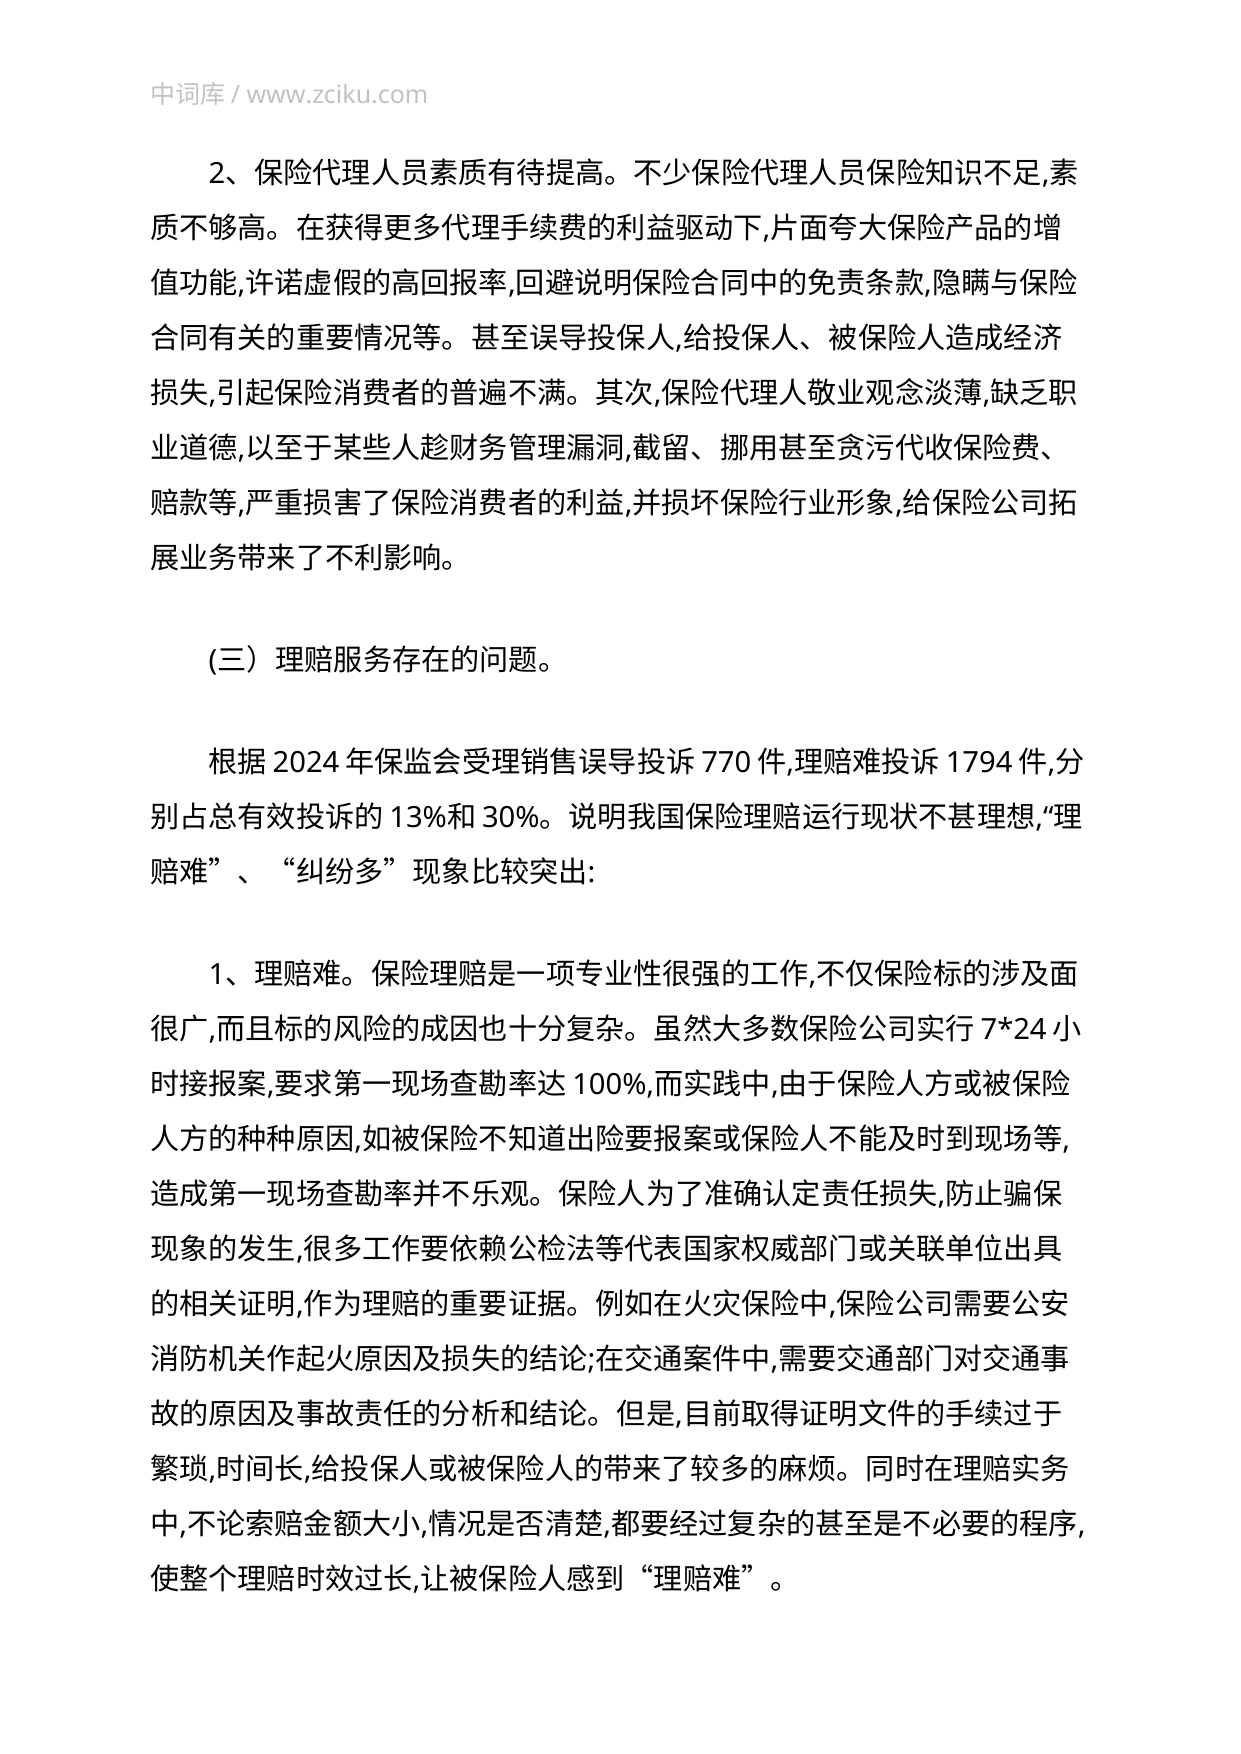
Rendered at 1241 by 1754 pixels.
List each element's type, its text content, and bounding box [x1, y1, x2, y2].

text (三）理赔服务存在的问题。 [150, 637, 1090, 679]
text 根据2024年保监会受理销售误导投诉770件,理赔难投诉1794件,分别占总有效投诉的13%和30%。说明我国保险理赔运行现状不甚理想,“理赔难”、“纠纷多”现象比较突出: [150, 739, 1090, 891]
text 1、理赔难。保险理赔是一项专业性很强的工作,不仅保险标的涉及面很广,而且标的风险的成因也十分复杂。虽然大多数保险公司实行7*24小时接报案,要求第一现场查勘率达100%,而实践中,由于保险人方或被保险人方的种种原因,如被保险不知道出险要报案或保险人不能及时到现场等,造成第一现场查勘率并不乐观。保险人为了准确认定责任损失,防止骗保现象的发生,很多工作要依赖公检法等代表国家权威部门或关联单位出具的相关证明,作为理赔的重要证据。例如在火灾保险中,保险公司需要公安消防机关作起火原因及损失的结论;在交通案件中,需要交通部门对交通事故的原因及事故责任的分析和结论。但是,目前取得证明文件的手续过于繁琐,时间长,给投保人或被保险人的带来了较多的麻烦。同时在理赔实务中,不论索赔金额大小,情况是否清楚,都要经过复杂的甚至是不必要的程序,使整个理赔时效过长,让被保险人感到“理赔难”。 [150, 951, 1090, 1598]
text 2、保险代理人员素质有待提高。不少保险代理人员保险知识不足,素质不够高。在获得更多代理手续费的利益驱动下,片面夸大保险产品的增值功能,许诺虚假的高回报率,回避说明保险合同中的免责条款,隐瞒与保险合同有关的重要情况等。甚至误导投保人,给投保人、被保险人造成经济损失,引起保险消费者的普遍不满。其次,保险代理人敬业观念淡薄,缺乏职业道德,以至于某些人趁财务管理漏洞,截留、挪用甚至贪污代收保险费、赔款等,严重损害了保险消费者的利益,并损坏保险行业形象,给保险公司拓展业务带来了不利影响。 [150, 150, 1090, 577]
